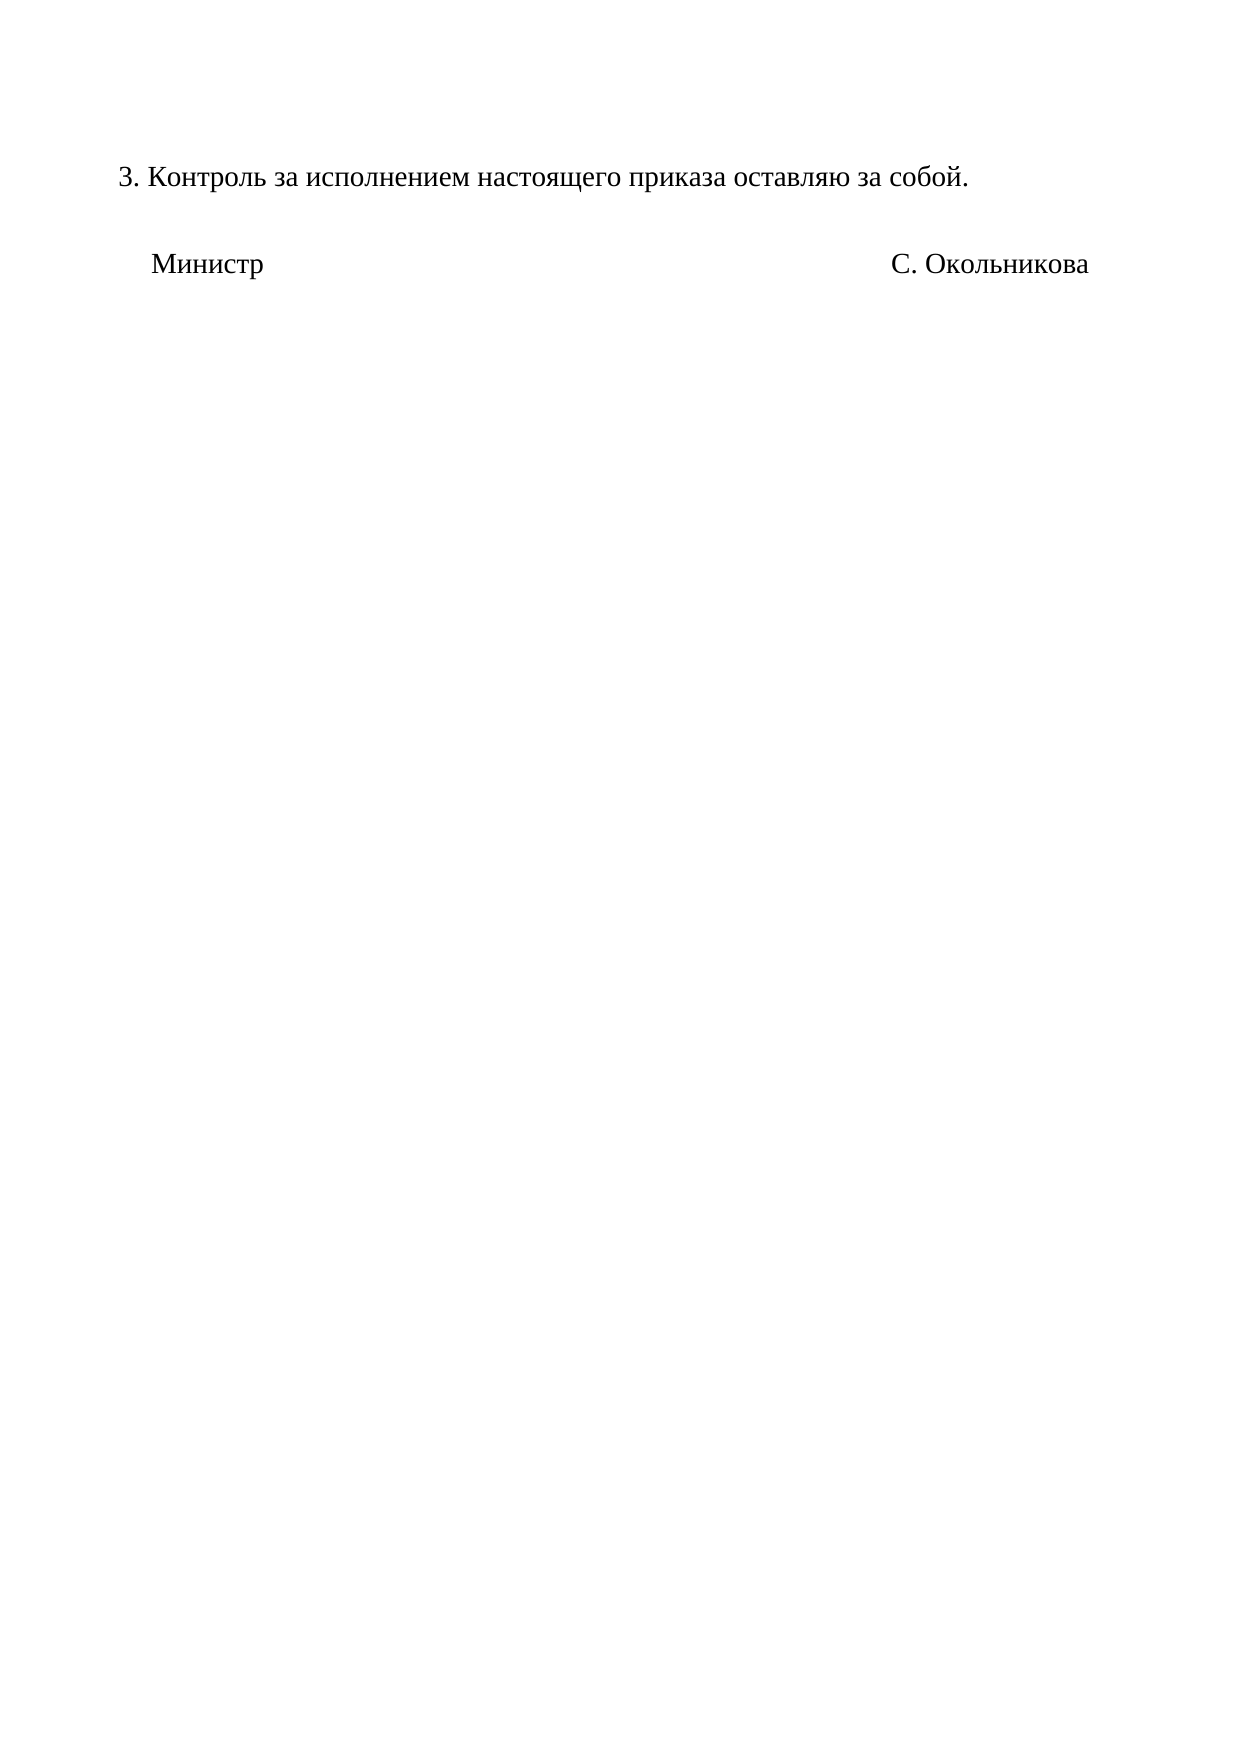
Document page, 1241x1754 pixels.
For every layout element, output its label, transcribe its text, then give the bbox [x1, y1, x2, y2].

text Министр С. Окольникова [118, 247, 1122, 280]
text 3. Контроль за исполнением настоящего приказа оставляю за собой. [118, 159, 1122, 193]
